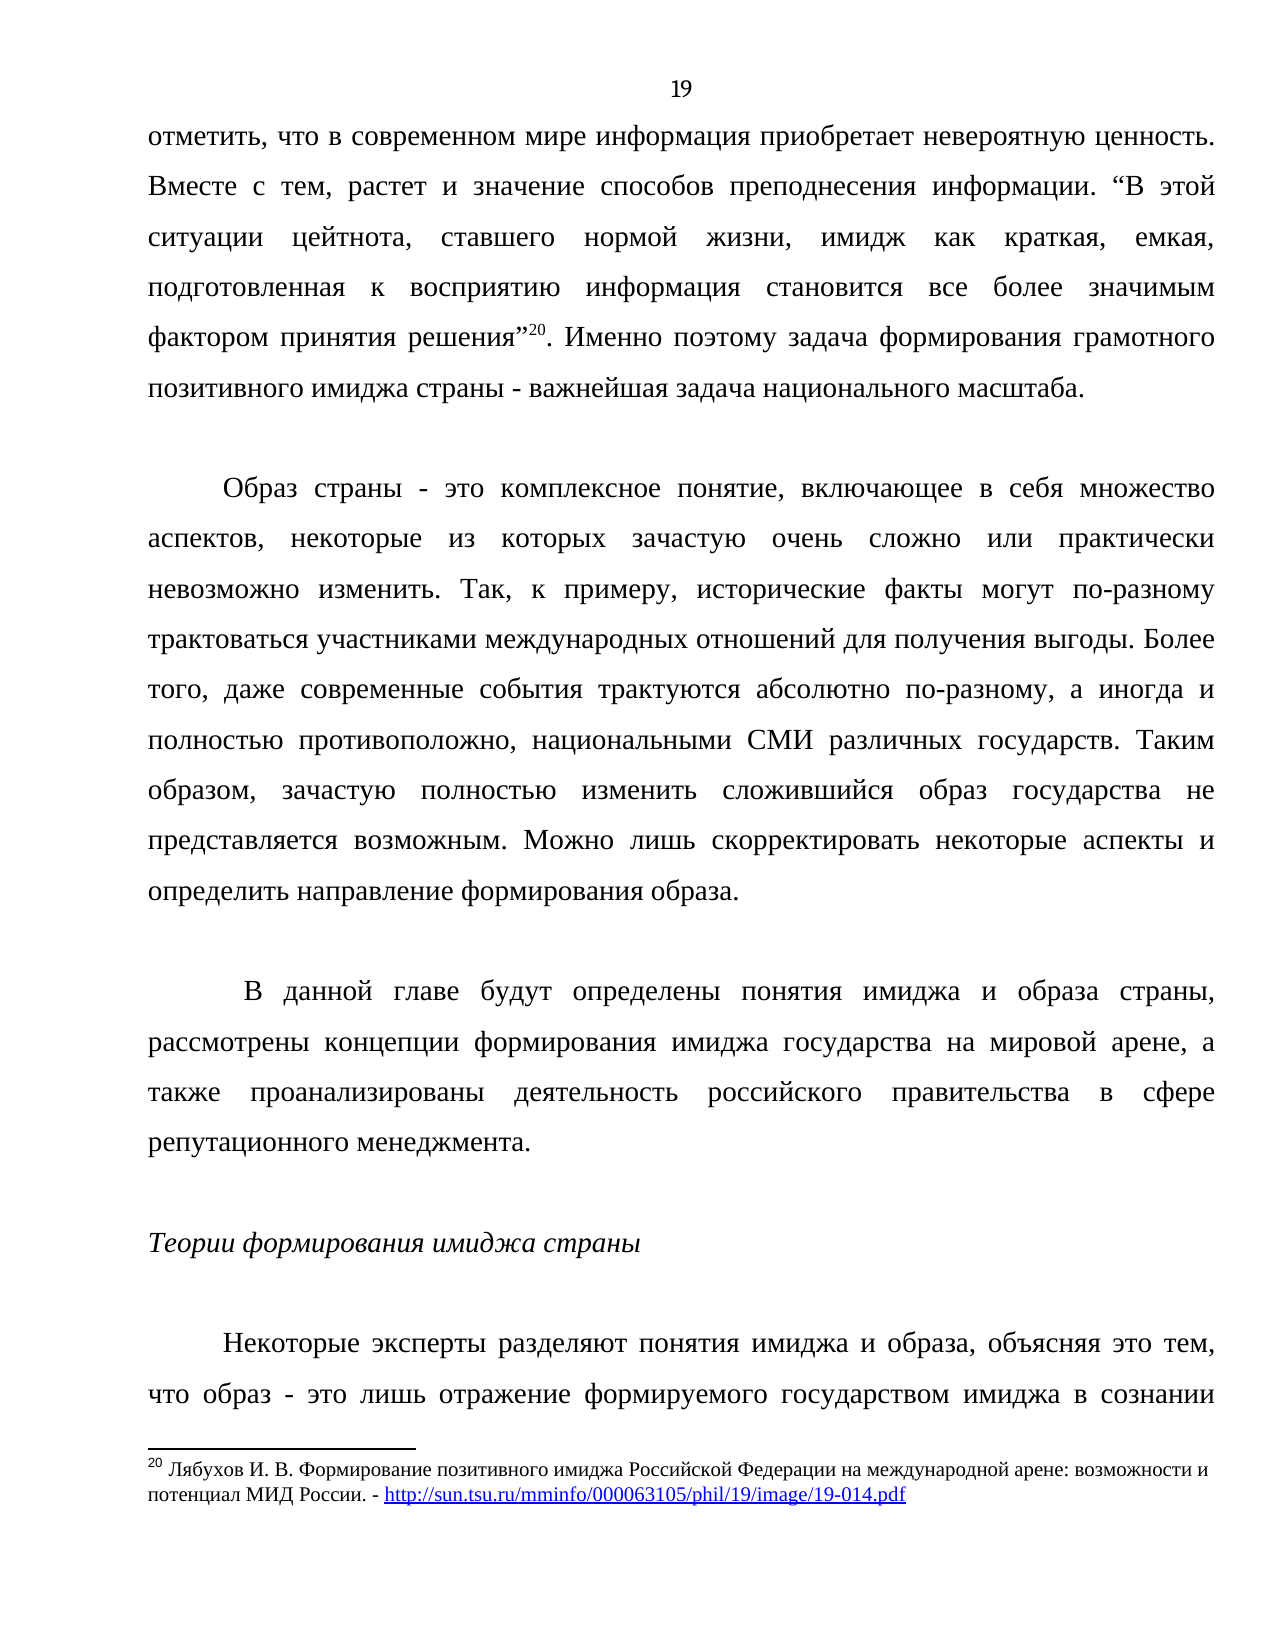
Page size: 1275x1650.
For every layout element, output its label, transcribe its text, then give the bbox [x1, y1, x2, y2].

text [148, 1326, 1216, 1409]
text Теории формирования имиджа страны [148, 1225, 1216, 1258]
text В данной главе будут определены понятия имиджа и образа страны, рассмотрены концепции формирования имиджа государства на мировой арене, а также проанализированы деятельность российского правительства в сфере репутационного менеджмента. [148, 973, 1216, 1158]
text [148, 118, 1216, 403]
text Образ страны - это комплексное понятие, включающее в себя множество аспектов, некоторые из которых зачастую очень сложно или практически невозможно изменить. Так, к примеру, исторические факты могут по-разному трактоваться участниками международных отношений для получения выгоды. Более того, даже современные события трактуются абсолютно по-разному, а иногда и полностью противоположно, национальными СМИ различных государств. Таким образом, зачастую полностью изменить сложившийся образ государства не представляется возможным. Можно лишь скорректировать некоторые аспекты и определить направление формирования образа. [148, 470, 1216, 906]
